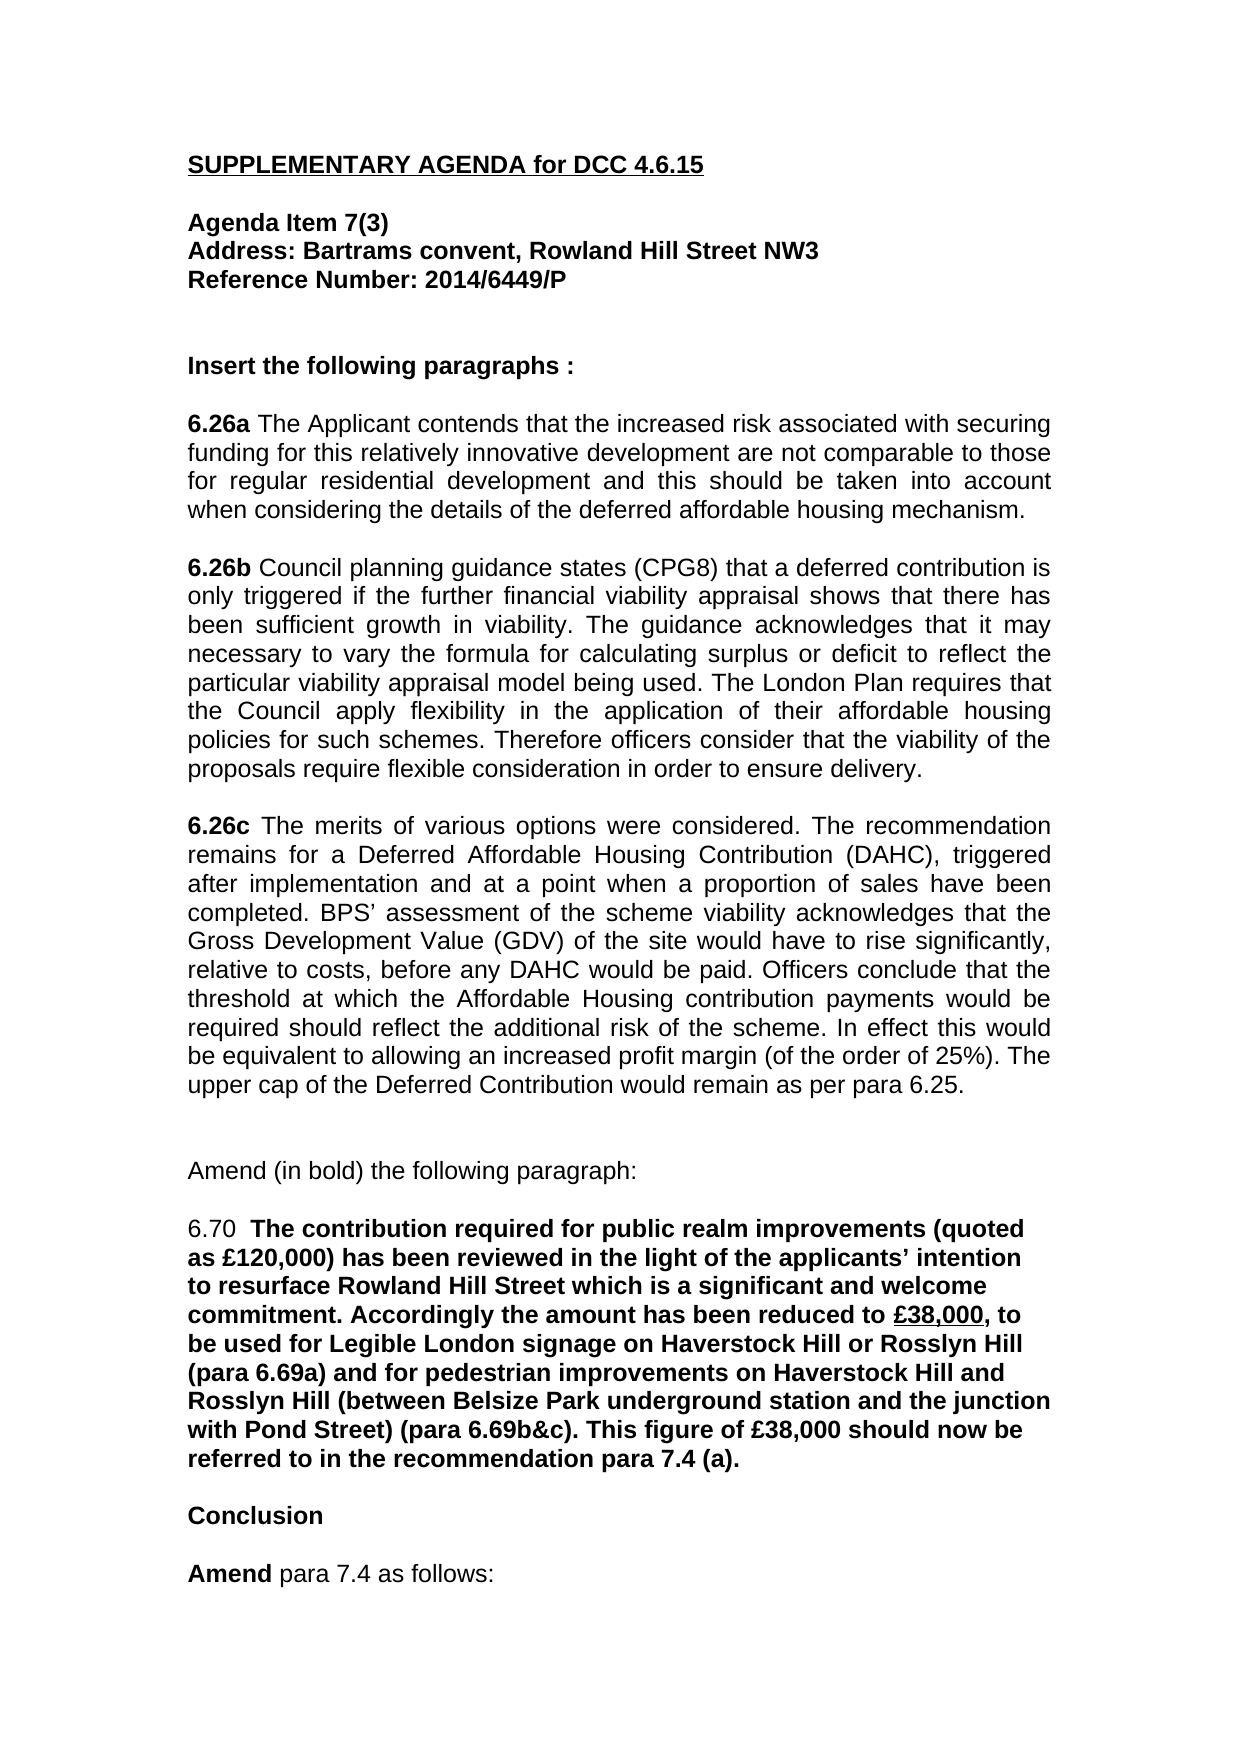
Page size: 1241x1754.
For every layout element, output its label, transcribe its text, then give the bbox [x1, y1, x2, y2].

text 6.26a The Applicant contends that the increased risk associated with securing funding for this relatively innovative development are not comparable to those for regular residential development and this should be taken into account when considering the details of the deferred affordable housing mechanism. [187, 409, 1053, 524]
text Conclusion [187, 1501, 1053, 1530]
text Agenda Item 7(3) [187, 207, 1053, 236]
text 6.26b Council planning guidance states (CPG8) that a deferred contribution is only triggered if the further financial viability appraisal shows that there has been sufficient growth in viability. The guidance acknowledges that it may necessary to vary the formula for calculating surplus or deficit to reflect the particular viability appraisal model being used. The London Plan requires that the Council apply flexibility in the application of their affordable housing policies for such schemes. Therefore officers consider that the viability of the proposals require flexible consideration in order to ensure delivery. [187, 552, 1053, 782]
text 6.70 The contribution required for public realm improvements (quoted as £120,000) has been reviewed in the light of the applicants’ intention to resurface Rowland Hill Street which is a significant and welcome commitment. Accordingly the amount has been reduced to £38,000, to be used for Legible London signage on Haverstock Hill or Rosslyn Hill (para 6.69a) and for pedestrian improvements on Haverstock Hill and Rosslyn Hill (between Belsize Park underground station and the junction with Pond Street) (para 6.69b&c). This figure of £38,000 should now be referred to in the recommendation para 7.4 (a). [187, 1214, 1053, 1472]
text Insert the following paragraphs : [187, 351, 1053, 380]
text Reference Number: 2014/6449/P [187, 265, 1053, 294]
text 6.26c The merits of various options were considered. The recommendation remains for a Deferred Affordable Housing Contribution (DAHC), triggered after implementation and at a point when a proportion of sales have been completed. BPS’ assessment of the scheme viability acknowledges that the Gross Development Value (GDV) of the site would have to rise significantly, relative to costs, before any DAHC would be paid. Officers conclude that the threshold at which the Affordable Housing contribution payments would be required should reflect the additional risk of the scheme. In effect this would be equivalent to allowing an increased profit margin (of the order of 25%). The upper cap of the Deferred Contribution would remain as per para 6.25. [187, 811, 1053, 1099]
text Amend para 7.4 as follows: [187, 1559, 1053, 1587]
text SUPPLEMENTARY AGENDA for DCC 4.6.15 [187, 150, 1053, 179]
text Amend (in bold) the following paragraph: [187, 1127, 1053, 1185]
text Address: Bartrams convent, Rowland Hill Street NW3 [187, 236, 1053, 265]
